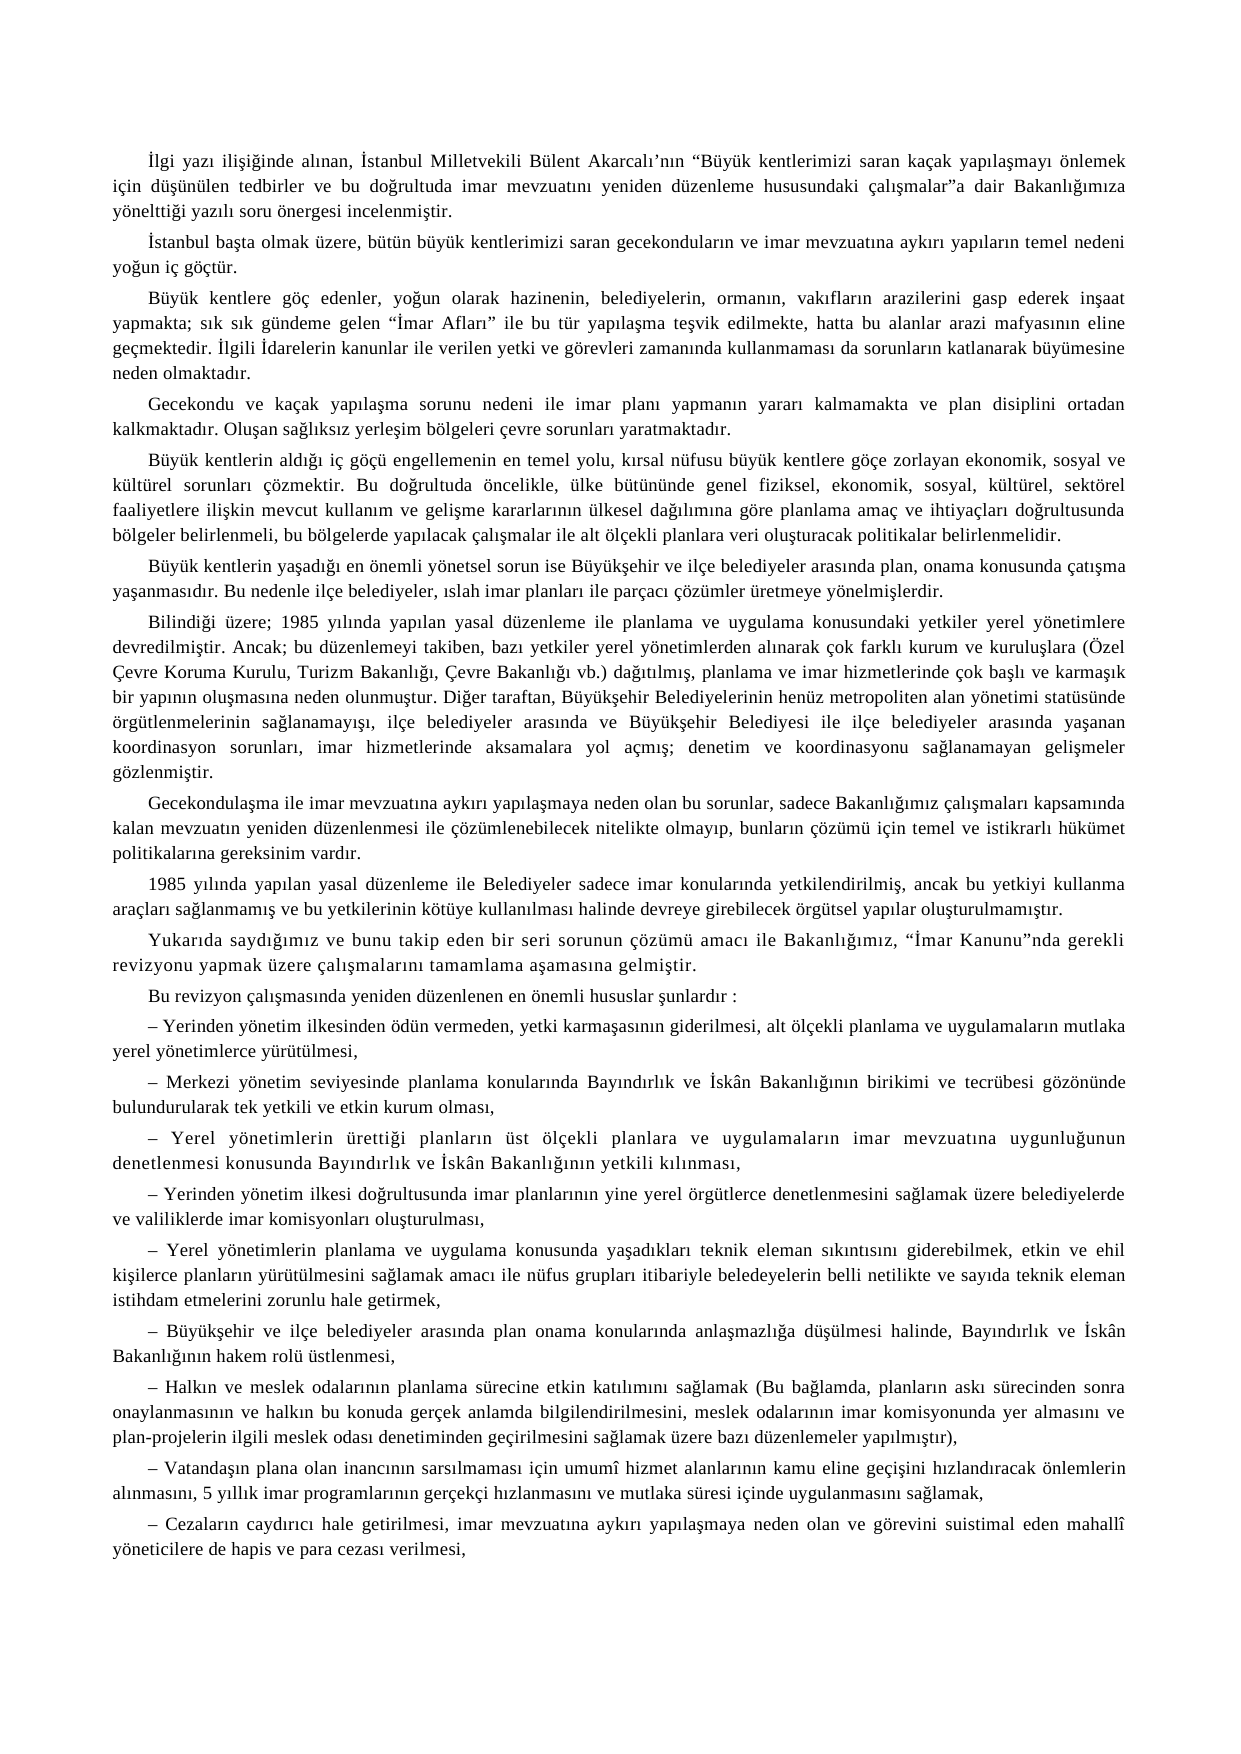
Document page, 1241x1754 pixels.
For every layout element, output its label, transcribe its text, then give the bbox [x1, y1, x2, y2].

text – Halkın ve meslek odalarının planlama sürecine etkin katılımını sağlamak (Bu bağlamda, planların askı sürecinden sonra onaylanmasının ve halkın bu konuda gerçek anlamda bilgilendirilmesini, meslek odalarının imar komisyonunda yer almasını ve plan-projelerin ilgili meslek odası denetiminden geçirilmesini sağlamak üzere bazı düzenlemeler yapılmıştır), [112, 1373, 1128, 1448]
text – Merkezi yönetim seviyesinde planlama konularında Bayındırlık ve İskân Bakanlığının birikimi ve tecrübesi gözönünde bulundurularak tek yetkili ve etkin kurum olması, [112, 1069, 1128, 1119]
text – Cezaların caydırıcı hale getirilmesi, imar mevzuatına aykırı yapılaşmaya neden olan ve görevini suistimal eden mahallî yöneticilere de hapis ve para cezası verilmesi, [112, 1510, 1128, 1560]
text Büyük kentlerin yaşadığı en önemli yönetsel sorun ise Büyükşehir ve ilçe belediyeler arasında plan, onama konusunda çatışma yaşanmasıdır. Bu nedenle ilçe belediyeler, ıslah imar planları ile parçacı çözümler üretmeye yönelmişlerdir. [112, 552, 1128, 602]
text Bilindiği üzere; 1985 yılında yapılan yasal düzenleme ile planlama ve uygulama konusundaki yetkiler yerel yönetimlere devredilmiştir. Ancak; bu düzenlemeyi takiben, bazı yetkiler yerel yönetimlerden alınarak çok farklı kurum ve kuruluşlara (Özel Çevre Koruma Kurulu, Turizm Bakanlığı, Çevre Bakanlığı vb.) dağıtılmış, planlama ve imar hizmetlerinde çok başlı ve karmaşık bir yapının oluşmasına neden olunmuştur. Diğer taraftan, Büyükşehir Belediyelerinin henüz metropoliten alan yönetimi statüsünde örgütlenmelerinin sağlanamayışı, ilçe belediyeler arasında ve Büyükşehir Belediyesi ile ilçe belediyeler arasında yaşanan koordinasyon sorunları, imar hizmetlerinde aksamalara yol açmış; denetim ve koordinasyonu sağlanamayan gelişmeler gözlenmiştir. [112, 608, 1128, 783]
text – Yerel yönetimlerin ürettiği planların üst ölçekli planlara ve uygulamaların imar mevzuatına uygunluğunun denetlenmesi konusunda Bayındırlık ve İskân Bakanlığının yetkili kılınması, [112, 1125, 1128, 1175]
text – Büyükşehir ve ilçe belediyeler arasında plan onama konularında anlaşmazlığa düşülmesi halinde, Bayındırlık ve İskân Bakanlığının hakem rolü üstlenmesi, [112, 1318, 1128, 1368]
text Bu revizyon çalışmasında yeniden düzenlenen en önemli hususlar şunlardır : [112, 982, 1128, 1007]
text İstanbul başta olmak üzere, bütün büyük kentlerimizi saran gecekonduların ve imar mevzuatına aykırı yapıların temel nedeni yoğun iç göçtür. [112, 228, 1128, 278]
text Yukarıda saydığımız ve bunu takip eden bir seri sorunun çözümü amacı ile Bakanlığımız, “İmar Kanunu”nda gerekli revizyonu yapmak üzere çalışmalarını tamamlama aşamasına gelmiştir. [112, 926, 1128, 976]
text Gecekondu ve kaçak yapılaşma sorunu nedeni ile imar planı yapmanın yararı kalmamakta ve plan disiplini ortadan kalkmaktadır. Oluşan sağlıksız yerleşim bölgeleri çevre sorunları yaratmaktadır. [112, 390, 1128, 440]
text 1985 yılında yapılan yasal düzenleme ile Belediyeler sadece imar konularında yetkilendirilmiş, ancak bu yetkiyi kullanma araçları sağlanmamış ve bu yetkilerinin kötüye kullanılması halinde devreye girebilecek örgütsel yapılar oluşturulmamıştır. [112, 870, 1128, 920]
text İlgi yazı ilişiğinde alınan, İstanbul Milletvekili Bülent Akarcalı’nın “Büyük kentlerimizi saran kaçak yapılaşmayı önlemek için düşünülen tedbirler ve bu doğrultuda imar mevzuatını yeniden düzenleme hususundaki çalışmalar”a dair Bakanlığımıza yönelttiği yazılı soru önergesi incelenmiştir. [112, 148, 1128, 223]
text – Vatandaşın plana olan inancının sarsılmaması için umumî hizmet alanlarının kamu eline geçişini hızlandıracak önlemlerin alınmasını, 5 yıllık imar programlarının gerçekçi hızlanmasını ve mutlaka süresi içinde uygulanmasını sağlamak, [112, 1454, 1128, 1504]
text Büyük kentlerin aldığı iç göçü engellemenin en temel yolu, kırsal nüfusu büyük kentlere göçe zorlayan ekonomik, sosyal ve kültürel sorunları çözmektir. Bu doğrultuda öncelikle, ülke bütününde genel fiziksel, ekonomik, sosyal, kültürel, sektörel faaliyetlere ilişkin mevcut kullanım ve gelişme kararlarının ülkesel dağılımına göre planlama amaç ve ihtiyaçları doğrultusunda bölgeler belirlenmeli, bu bölgelerde yapılacak çalışmalar ile alt ölçekli planlara veri oluşturacak politikalar belirlenmelidir. [112, 446, 1128, 546]
text – Yerel yönetimlerin planlama ve uygulama konusunda yaşadıkları teknik eleman sıkıntısını giderebilmek, etkin ve ehil kişilerce planların yürütülmesini sağlamak amacı ile nüfus grupları itibariyle beledeyelerin belli netilikte ve sayıda teknik eleman istihdam etmelerini zorunlu hale getirmek, [112, 1237, 1128, 1312]
text Büyük kentlere göç edenler, yoğun olarak hazinenin, belediyelerin, ormanın, vakıfların arazilerini gasp ederek inşaat yapmakta; sık sık gündeme gelen “İmar Afları” ile bu tür yapılaşma teşvik edilmekte, hatta bu alanlar arazi mafyasının eline geçmektedir. İlgili İdarelerin kanunlar ile verilen yetki ve görevleri zamanında kullanmaması da sorunların katlanarak büyümesine neden olmaktadır. [112, 284, 1128, 384]
text – Yerinden yönetim ilkesi doğrultusunda imar planlarının yine yerel örgütlerce denetlenmesini sağlamak üzere belediyelerde ve valiliklerde imar komisyonları oluşturulması, [112, 1181, 1128, 1231]
text – Yerinden yönetim ilkesinden ödün vermeden, yetki karmaşasının giderilmesi, alt ölçekli planlama ve uygulamaların mutlaka yerel yönetimlerce yürütülmesi, [112, 1013, 1128, 1063]
text Gecekondulaşma ile imar mevzuatına aykırı yapılaşmaya neden olan bu sorunlar, sadece Bakanlığımız çalışmaları kapsamında kalan mevzuatın yeniden düzenlenmesi ile çözümlenebilecek nitelikte olmayıp, bunların çözümü için temel ve istikrarlı hükümet politikalarına gereksinim vardır. [112, 789, 1128, 864]
